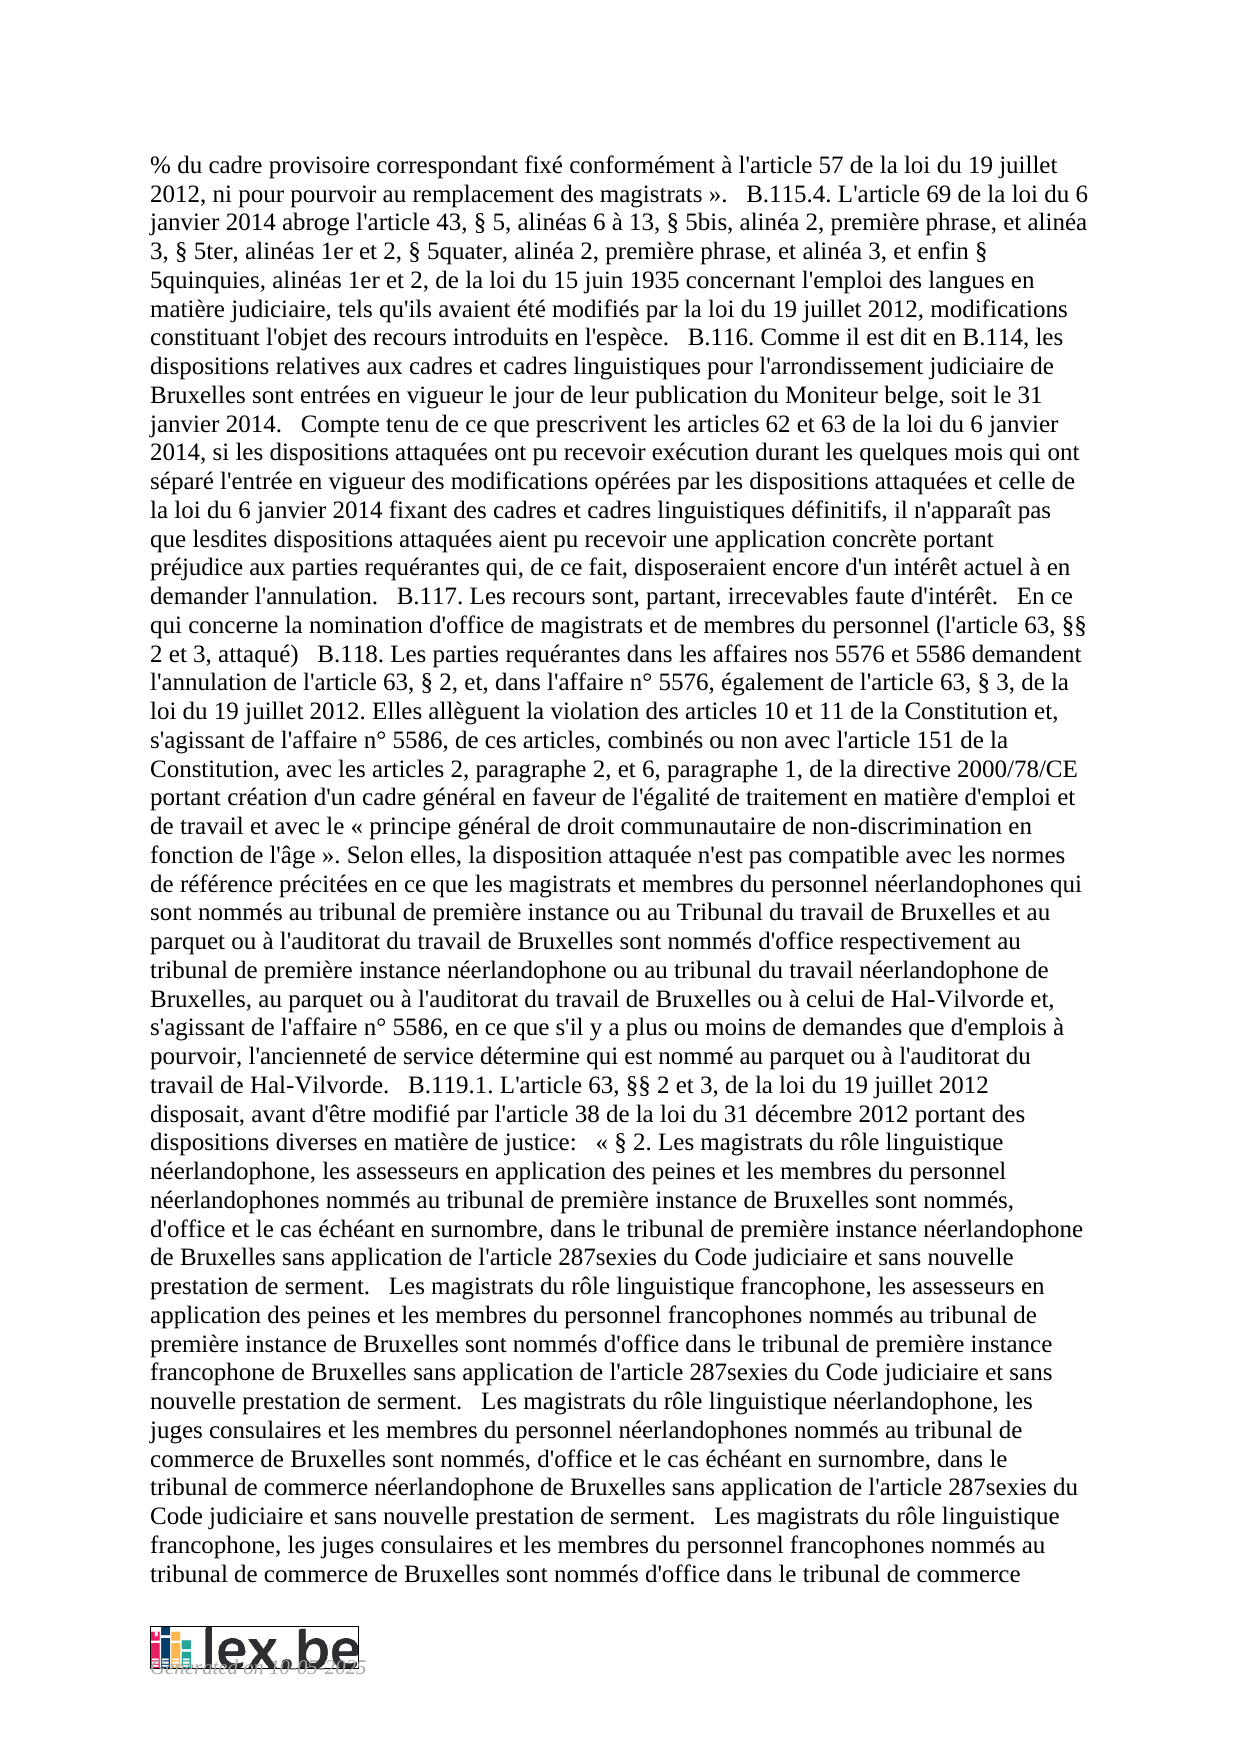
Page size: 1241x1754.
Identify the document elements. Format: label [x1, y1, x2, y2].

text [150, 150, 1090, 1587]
picture [151, 1627, 358, 1668]
